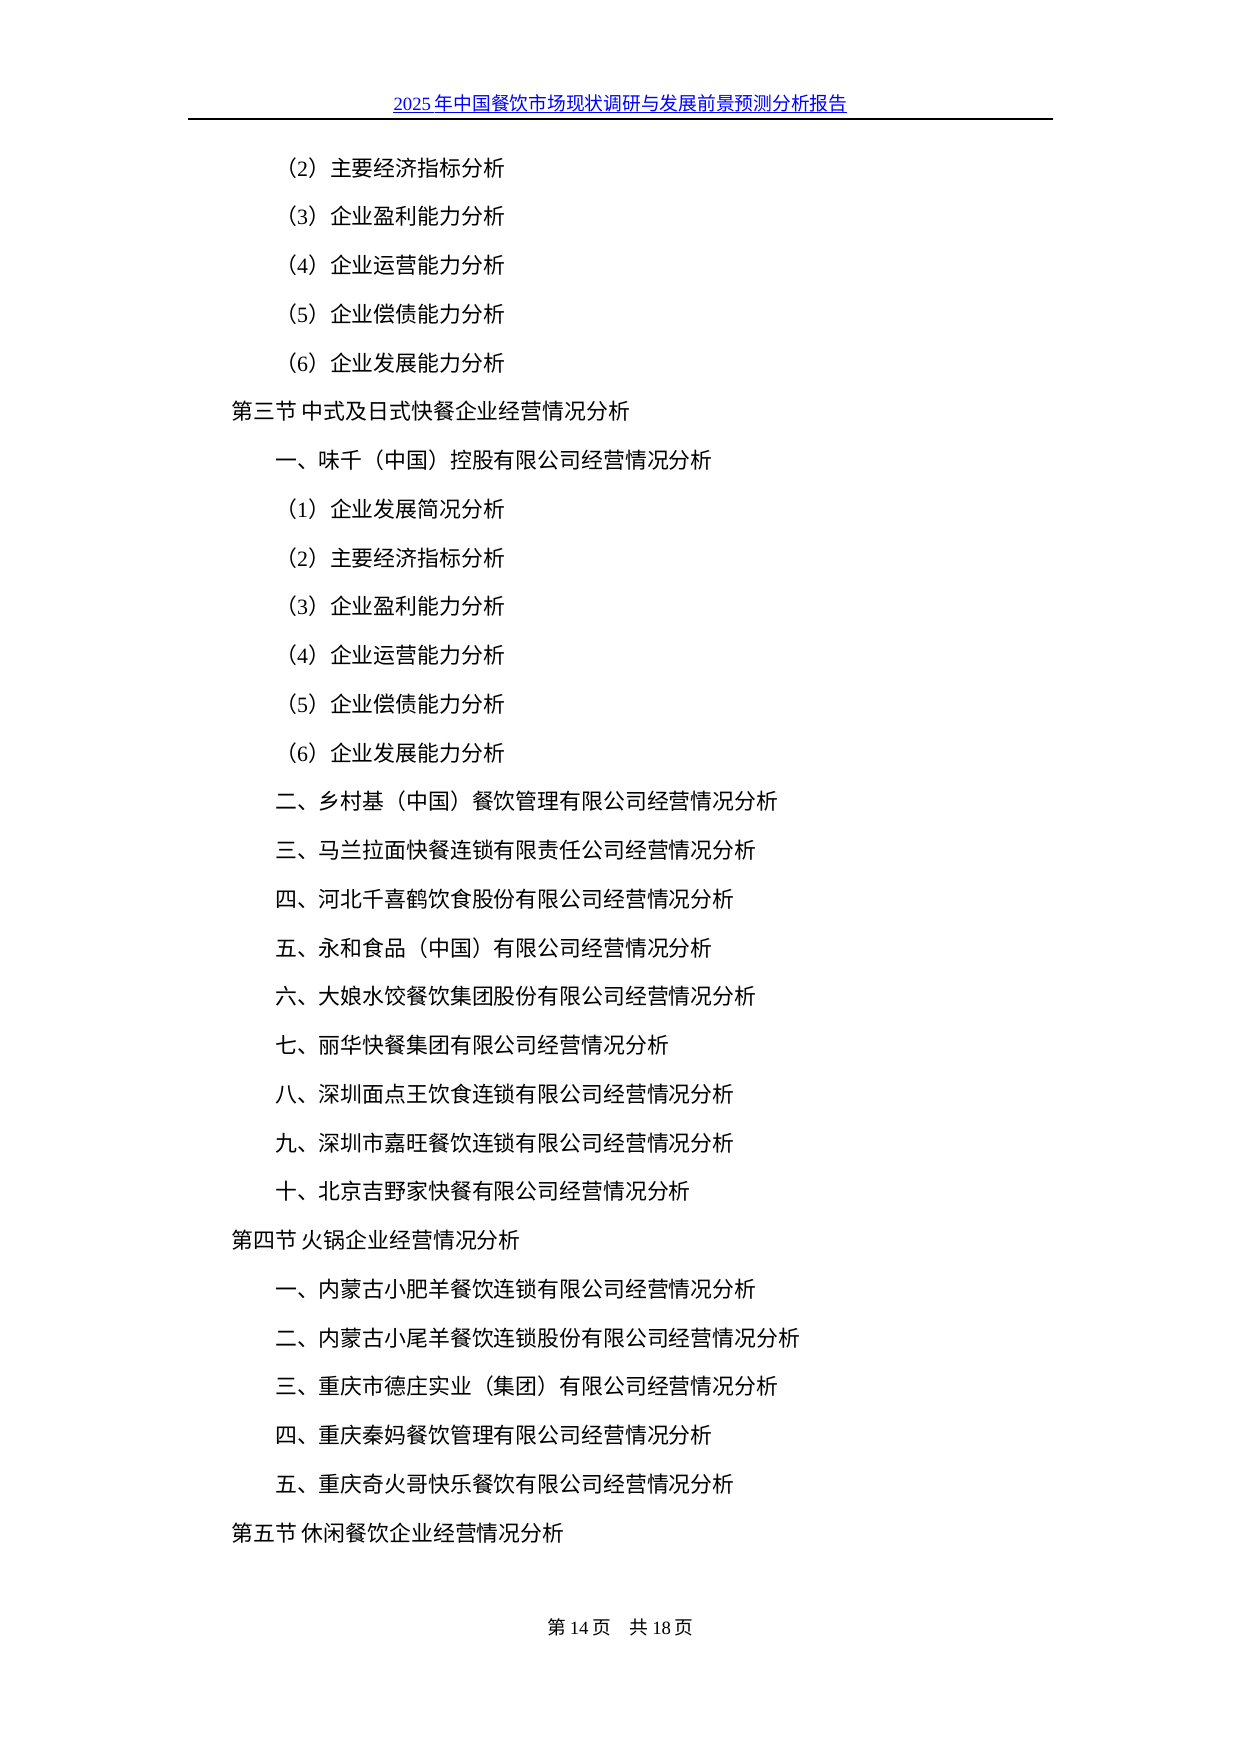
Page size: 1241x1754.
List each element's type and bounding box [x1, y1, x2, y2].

text [187, 150, 1053, 1548]
